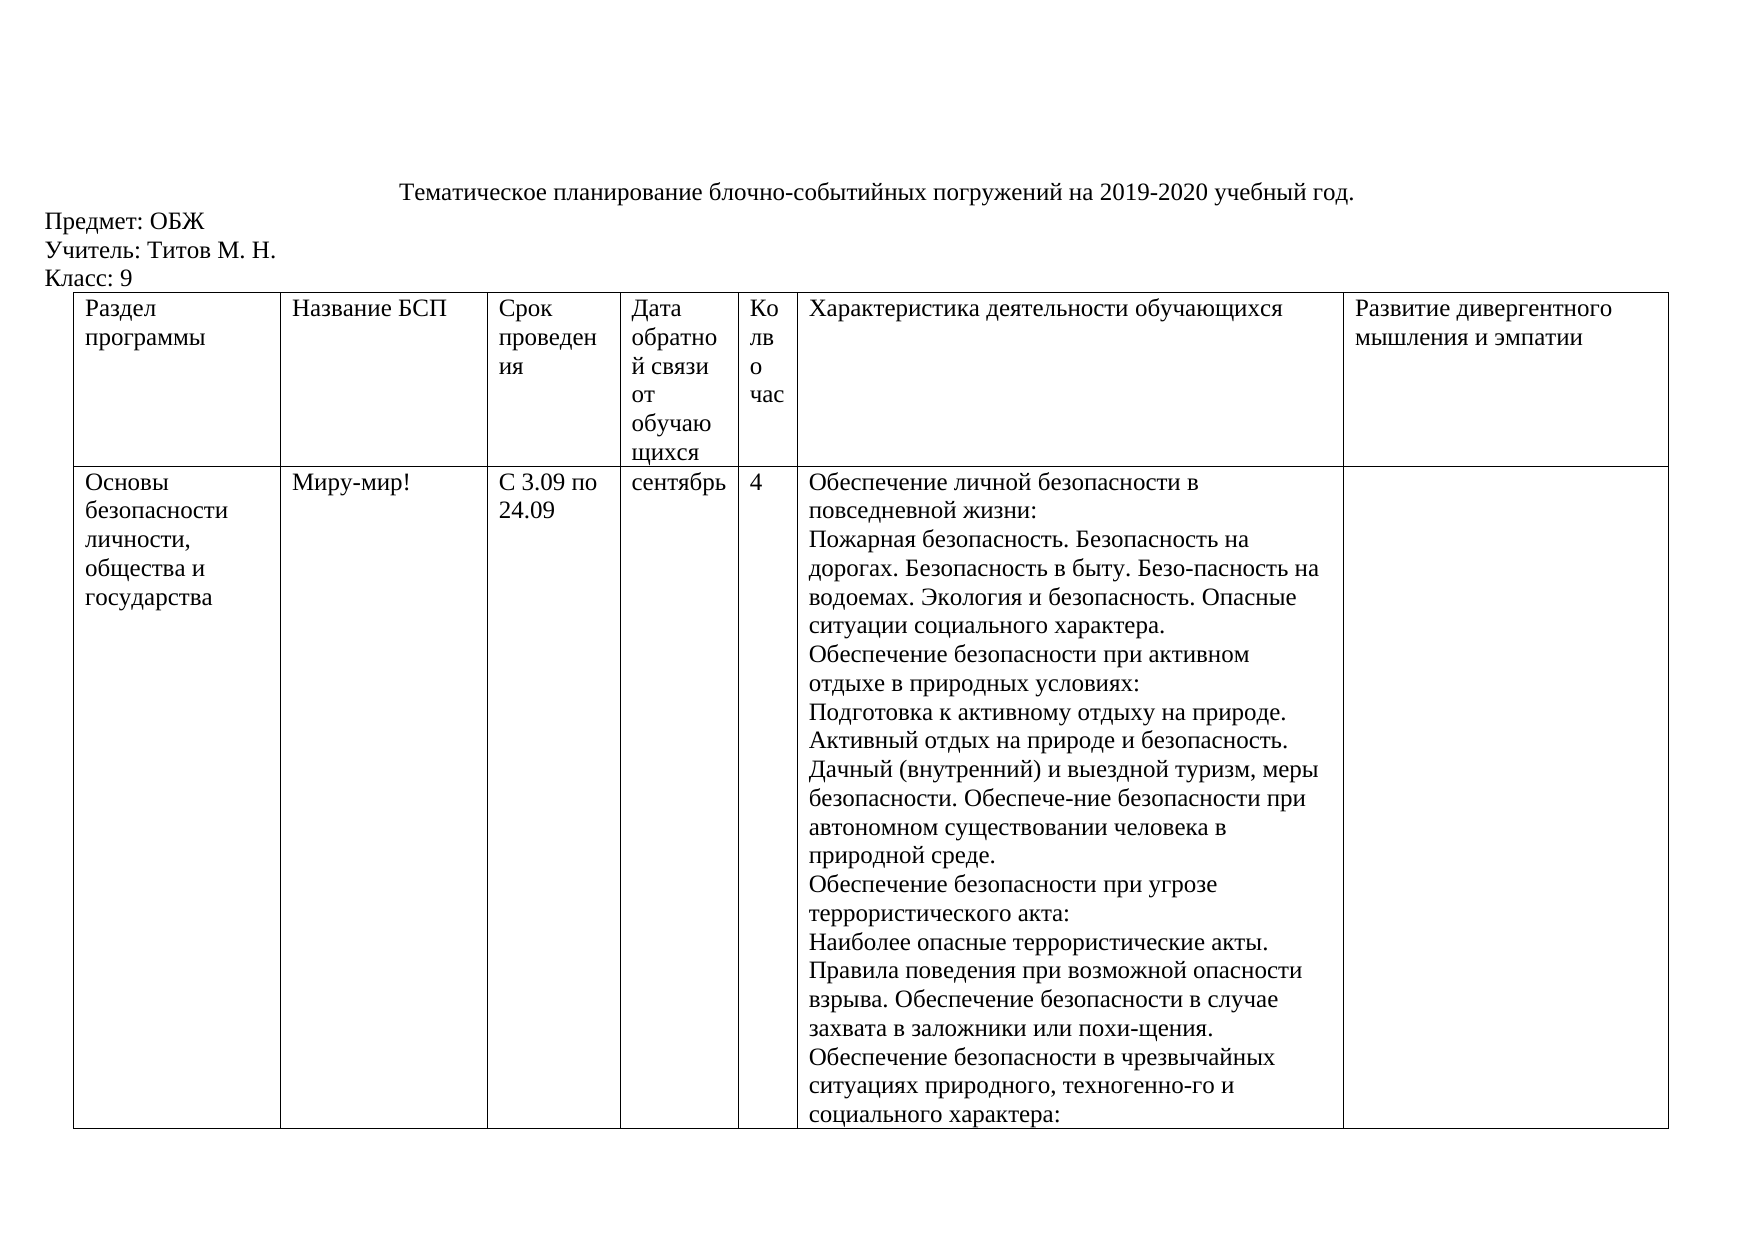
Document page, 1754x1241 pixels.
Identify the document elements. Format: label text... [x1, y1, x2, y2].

table_header Развитие дивергентного мышления и эмпатии [1344, 293, 1668, 466]
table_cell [74, 467, 280, 1128]
table_cell 4 [739, 467, 797, 1128]
text Тематическое планирование блочно-событийных погружений на 2019-2020 учебный год. [118, 177, 1636, 206]
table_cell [798, 467, 1343, 1128]
table_header Название БСП [281, 293, 487, 466]
table_header Характеристика деятельности обучающихся [798, 293, 1343, 466]
table_cell сентябрь [621, 467, 738, 1128]
text Класс: 9 [44, 263, 1636, 292]
table_header Срок проведения [488, 293, 620, 466]
table_cell Миру-мир! [281, 467, 487, 1128]
table_header Колво час [739, 293, 797, 466]
table_header Дата обратной связи от обучающихся [621, 293, 738, 466]
table_header Раздел программы [74, 293, 280, 466]
text Учитель: Титов М. Н. [44, 235, 1636, 263]
table_cell С 3.09 по 24.09 [488, 467, 620, 1128]
table_cell [1344, 467, 1668, 1128]
text Предмет: ОБЖ [44, 206, 1636, 235]
